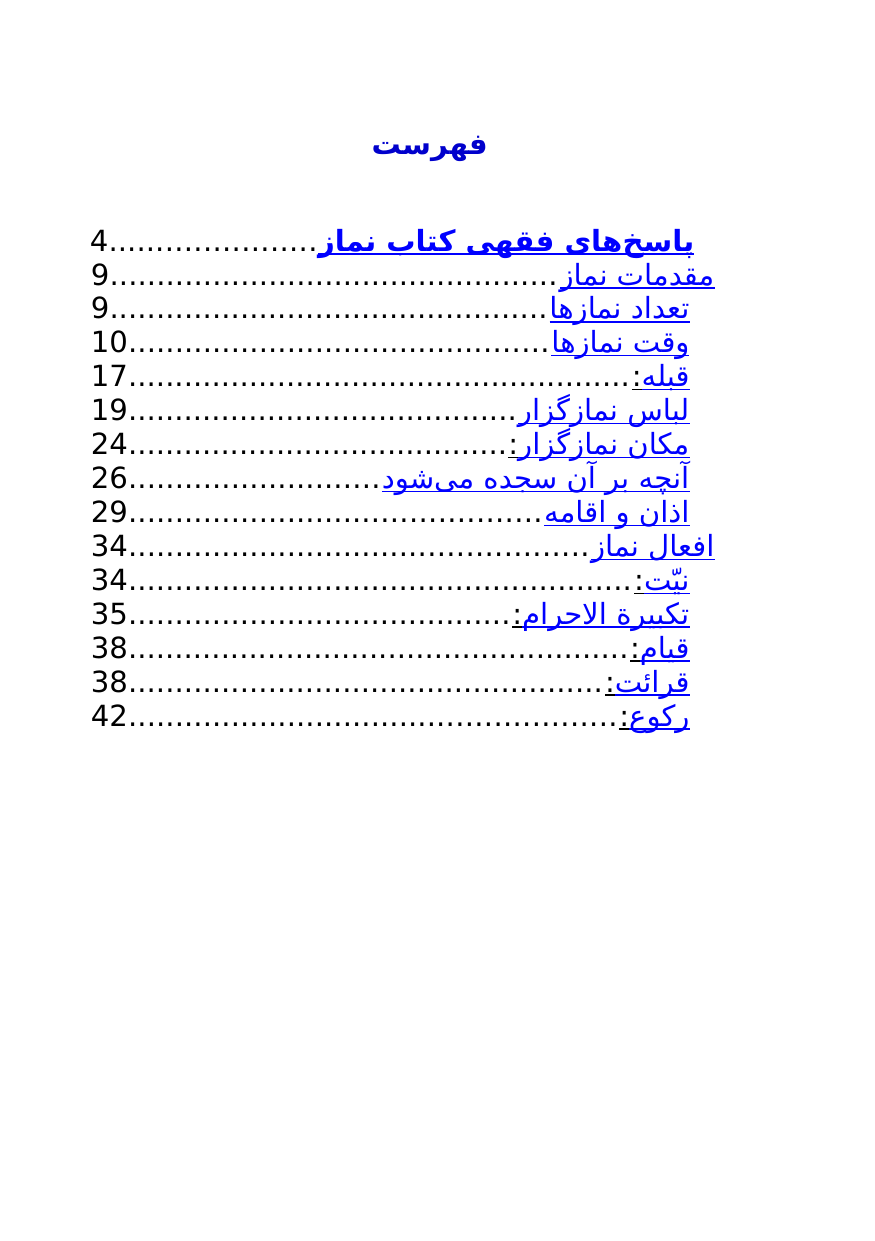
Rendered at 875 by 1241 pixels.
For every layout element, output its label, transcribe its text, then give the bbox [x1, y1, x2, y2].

text آنچه بر آن سجده می‌شود 26 [90, 462, 689, 496]
text وقت نمازها 10 [90, 326, 689, 360]
text مقدمات نماز 9 [90, 258, 744, 292]
text اذان و اقامه 29 [90, 496, 689, 529]
text ركوع: 42 [90, 699, 689, 733]
text قبله: 17 [90, 360, 689, 394]
text افعال نماز 34 [90, 529, 744, 563]
text تعداد نمازها 9 [90, 292, 689, 326]
text فهرست [90, 127, 769, 161]
text تكبيرة الاحرام: 35 [90, 597, 689, 631]
text قرائت: 38 [90, 665, 689, 699]
text قيام: 38 [90, 631, 689, 665]
text مکان نمازگزار: 24 [90, 428, 689, 462]
text پاسخ‌های فقهی کتاب نماز 4 [90, 224, 769, 258]
text لباس نمازگزار 19 [90, 394, 689, 428]
text نيّت: 34 [90, 563, 689, 597]
